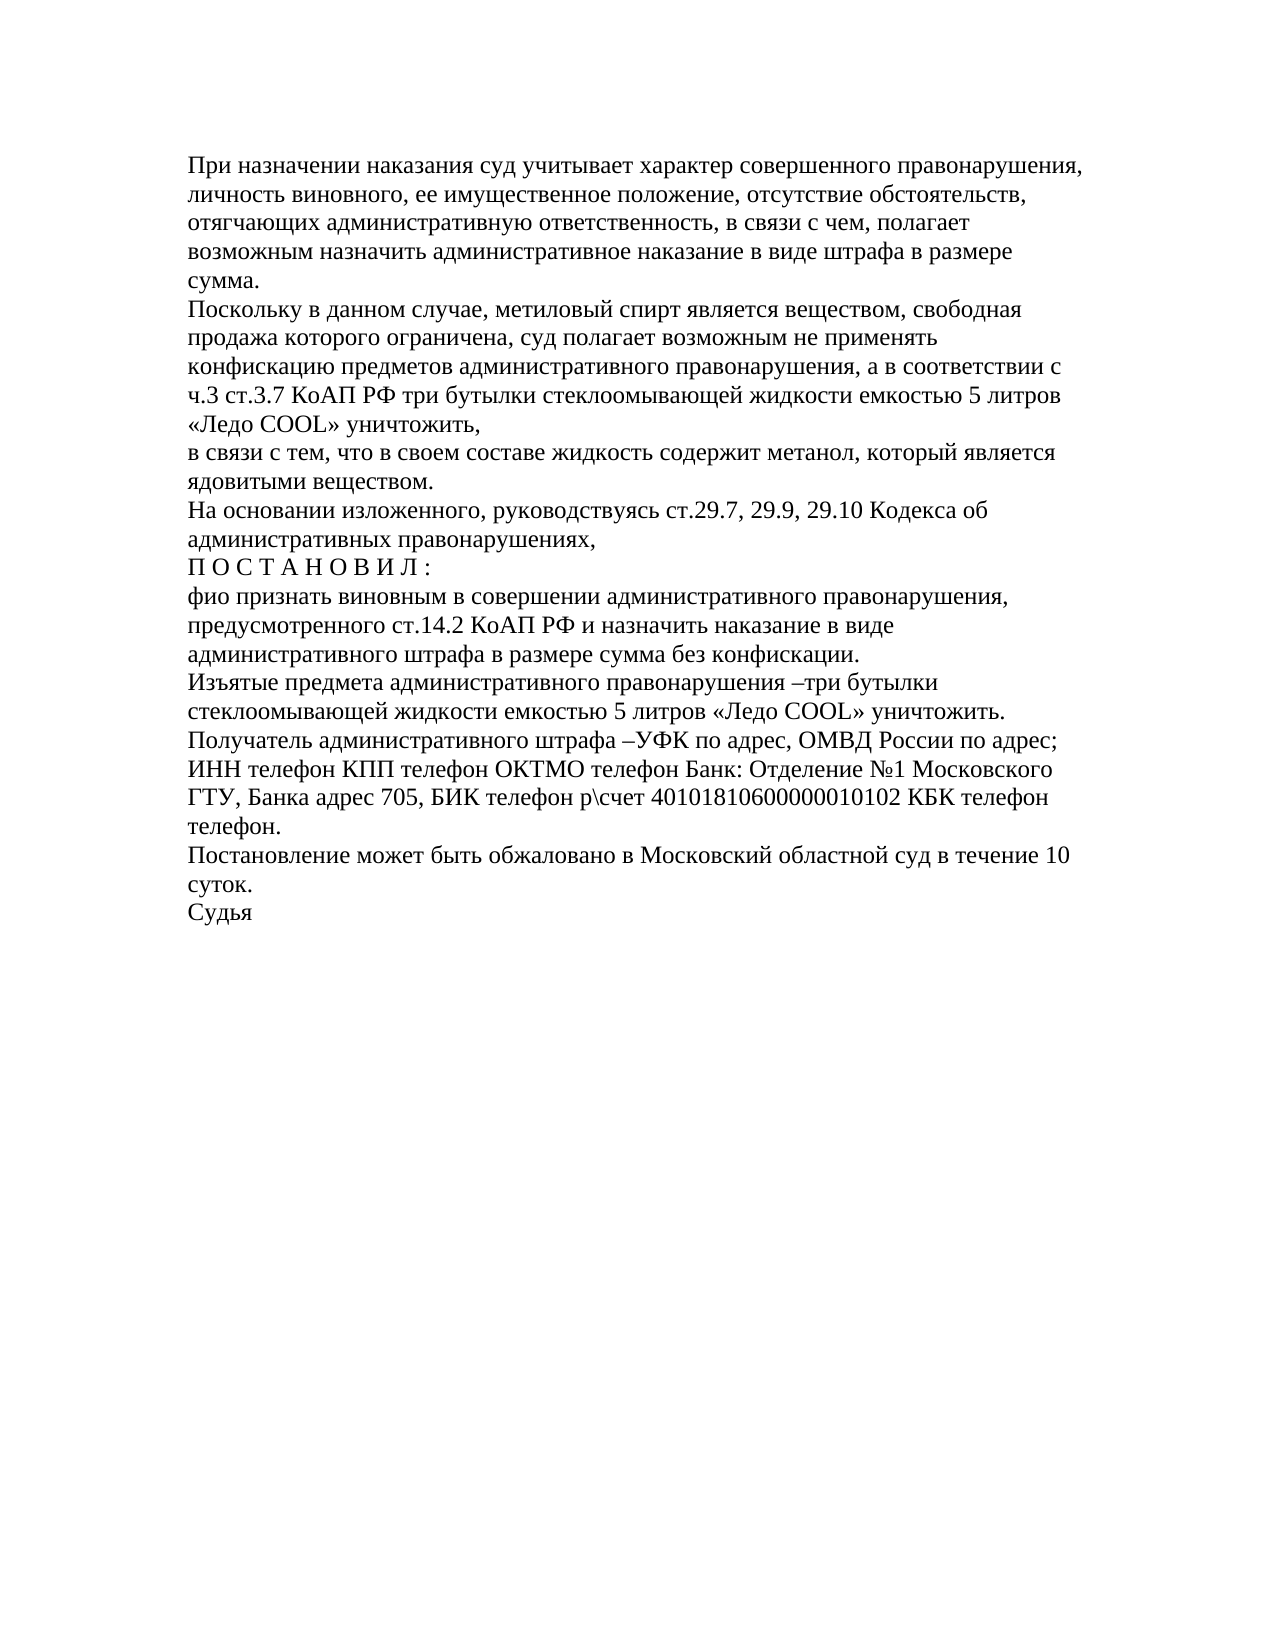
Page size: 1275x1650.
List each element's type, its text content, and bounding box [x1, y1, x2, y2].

text Поскольку в данном случае, метиловый спирт является веществом, свободная продажа которого ограничена, суд полагает возможным не применять конфискацию предметов административного правонарушения, а в соответствии с ч.3 ст.3.7 КоАП РФ три бутылки стеклоомывающей жидкости емкостью 5 литров «Ледо COOL» уничтожить, [187, 294, 1087, 437]
text Изъятые предмета административного правонарушения –три бутылки стеклоомывающей жидкости емкостью 5 литров «Ледо COOL» уничтожить. [187, 667, 1087, 725]
text П О С Т А Н О В И Л : [187, 552, 1087, 581]
text Получатель административного штрафа –УФК по адрес, ОМВД России по адрес; ИНН телефон КПП телефон ОКТМО телефон Банк: Отделение №1 Московского ГТУ, Банка адрес 705, БИК телефон р\счет 40101810600000010102 КБК телефон телефон. [187, 725, 1087, 840]
text Постановление может быть обжаловано в Московский областной суд в течение 10 суток. [187, 840, 1087, 897]
text При назначении наказания суд учитывает характер совершенного правонарушения, личность виновного, ее имущественное положение, отсутствие обстоятельств, отягчающих административную ответственность, в связи с чем, полагает возможным назначить административное наказание в виде штрафа в размере сумма. [187, 150, 1087, 294]
text фио признать виновным в совершении административного правонарушения, предусмотренного ст.14.2 КоАП РФ и назначить наказание в виде административного штрафа в размере сумма без конфискации. [187, 581, 1087, 667]
text Судья [187, 897, 1087, 926]
text в связи с тем, что в своем составе жидкость содержит метанол, который является ядовитыми веществом. [187, 437, 1087, 495]
text На основании изложенного, руководствуясь ст.29.7, 29.9, 29.10 Кодекса об административных правонарушениях, [187, 495, 1087, 552]
